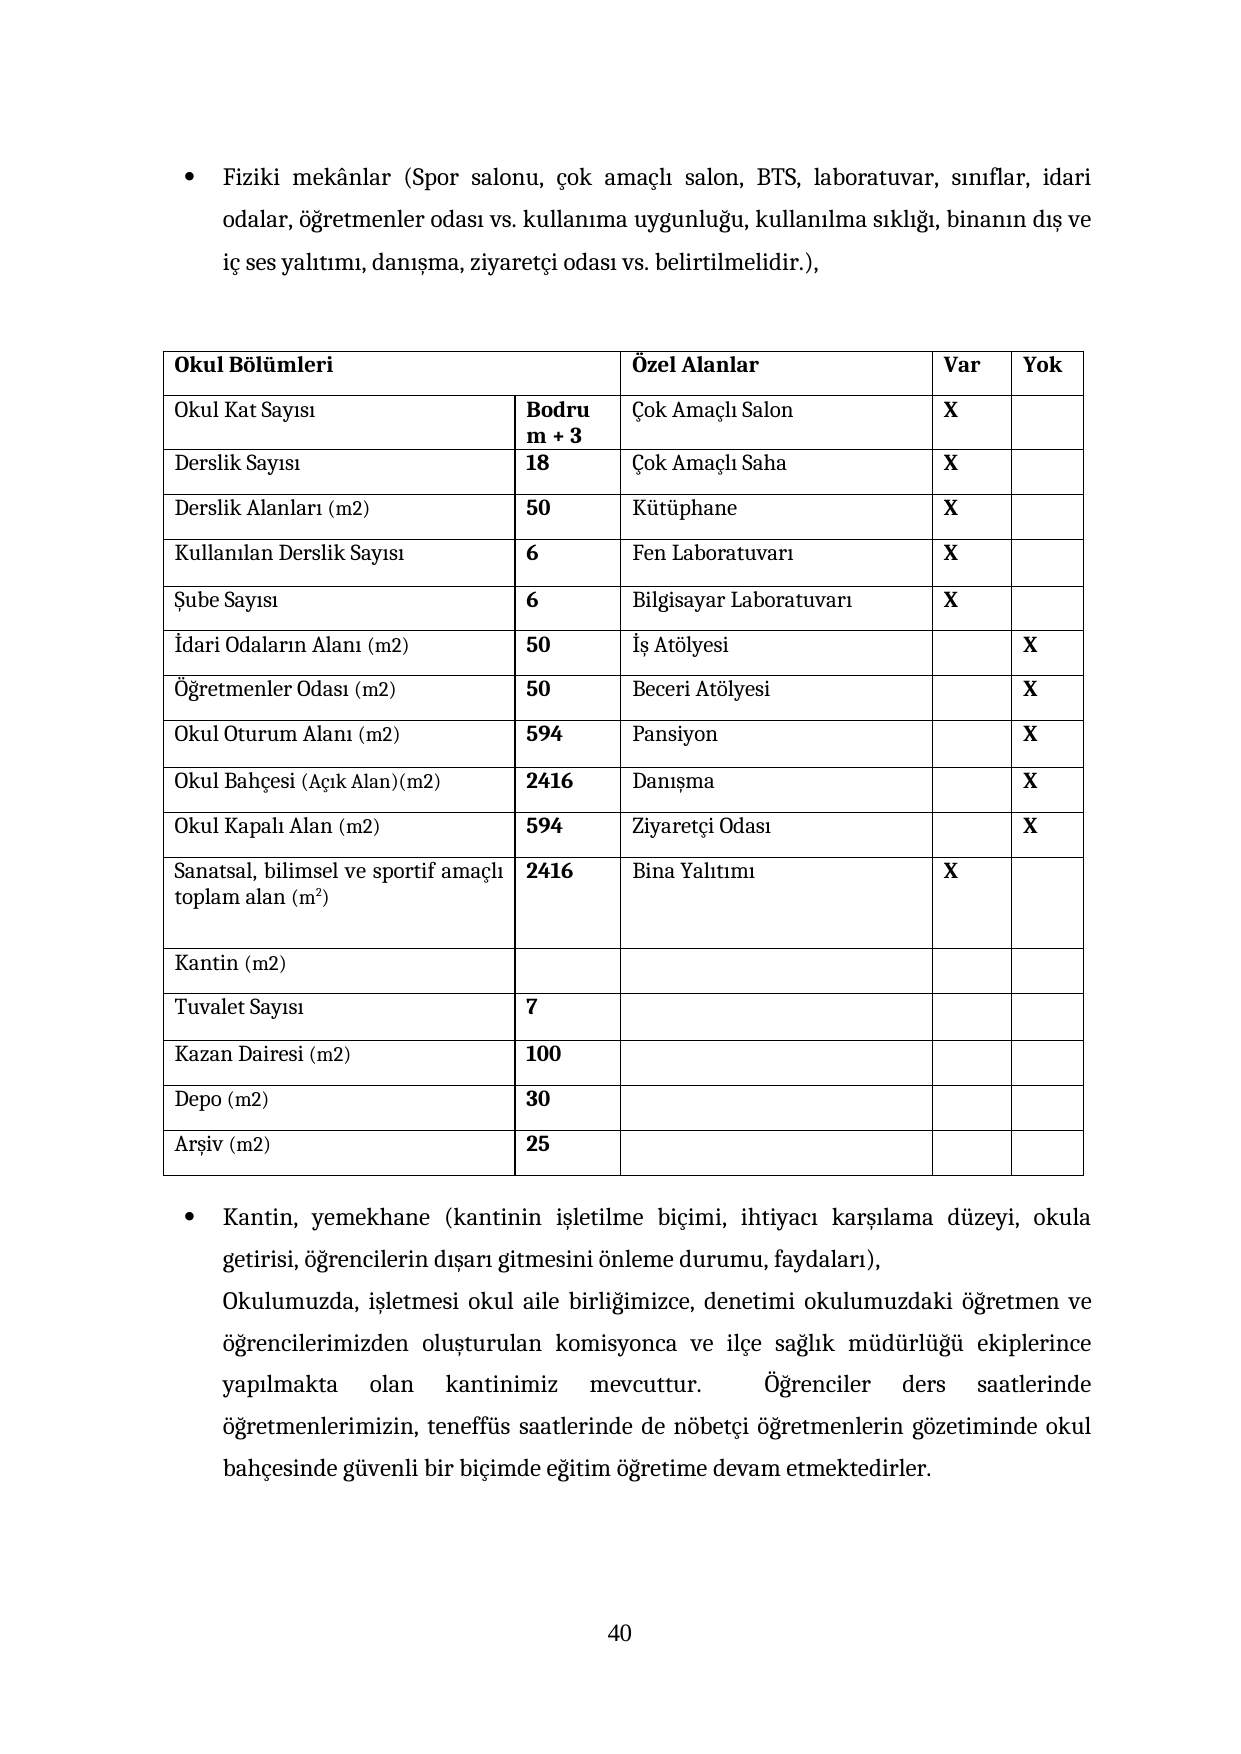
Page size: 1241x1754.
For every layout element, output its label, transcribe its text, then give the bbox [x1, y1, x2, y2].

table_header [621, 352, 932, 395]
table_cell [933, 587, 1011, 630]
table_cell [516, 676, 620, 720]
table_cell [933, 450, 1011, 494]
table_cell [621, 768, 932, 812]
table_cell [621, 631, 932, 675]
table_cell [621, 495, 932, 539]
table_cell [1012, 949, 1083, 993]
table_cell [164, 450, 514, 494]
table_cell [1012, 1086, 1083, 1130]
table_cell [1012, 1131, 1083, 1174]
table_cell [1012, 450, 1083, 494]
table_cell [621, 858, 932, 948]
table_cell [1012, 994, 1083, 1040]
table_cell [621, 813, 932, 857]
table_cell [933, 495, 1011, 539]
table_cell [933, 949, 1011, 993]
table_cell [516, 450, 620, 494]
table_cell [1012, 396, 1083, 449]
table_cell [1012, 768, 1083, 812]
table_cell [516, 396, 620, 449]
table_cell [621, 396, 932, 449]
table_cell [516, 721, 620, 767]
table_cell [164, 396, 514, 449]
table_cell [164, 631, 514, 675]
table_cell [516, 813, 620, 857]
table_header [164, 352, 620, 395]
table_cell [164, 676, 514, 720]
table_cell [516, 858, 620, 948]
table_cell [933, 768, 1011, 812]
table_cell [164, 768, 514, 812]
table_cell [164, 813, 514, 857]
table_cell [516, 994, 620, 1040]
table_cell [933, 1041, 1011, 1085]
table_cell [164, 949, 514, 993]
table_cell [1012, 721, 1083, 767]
list Okulumuzda, işletmesi okul aile birliğimizce, denetimi okulumuzdaki öğretmen ve öğrencilerimizden oluşturulan komisyonca ve ilçe sağlık müdürlüğü ekiplerince yapılmakta olan kantinimiz mevcuttur. Öğrenciler ders saatlerinde öğretmenlerimizin, teneffüs saatlerinde de nöbetçi öğretmenlerin gözetiminde okul bahçesinde güvenli bir biçimde eğitim öğretime devam etmektedirler. [223, 1287, 1092, 1483]
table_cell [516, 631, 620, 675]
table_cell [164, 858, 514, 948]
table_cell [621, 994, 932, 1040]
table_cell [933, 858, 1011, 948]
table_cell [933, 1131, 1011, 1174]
list Fiziki mekânlar (Spor salonu, çok amaçlı salon, BTS, laboratuvar, sınıflar, idari odalar, öğretmenler odası vs. kullanıma uygunluğu, kullanılma sıklığı, binanın dış ve iç ses yalıtımı, danışma, ziyaretçi odası vs. belirtilmelidir.), [185, 162, 1093, 276]
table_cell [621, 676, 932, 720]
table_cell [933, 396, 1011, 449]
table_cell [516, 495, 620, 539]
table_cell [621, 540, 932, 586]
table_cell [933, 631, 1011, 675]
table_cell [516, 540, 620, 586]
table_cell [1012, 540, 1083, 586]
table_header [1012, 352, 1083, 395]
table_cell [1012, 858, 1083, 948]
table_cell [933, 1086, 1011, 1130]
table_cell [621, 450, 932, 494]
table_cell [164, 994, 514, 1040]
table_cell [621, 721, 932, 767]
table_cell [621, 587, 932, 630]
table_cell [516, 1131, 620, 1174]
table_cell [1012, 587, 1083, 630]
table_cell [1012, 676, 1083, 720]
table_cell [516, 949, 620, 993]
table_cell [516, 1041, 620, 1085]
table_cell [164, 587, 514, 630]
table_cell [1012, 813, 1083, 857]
list Kantin, yemekhane (kantinin işletilme biçimi, ihtiyacı karşılama düzeyi, okula getirisi, öğrencilerin dışarı gitmesini önleme durumu, faydaları), [185, 405, 1092, 1273]
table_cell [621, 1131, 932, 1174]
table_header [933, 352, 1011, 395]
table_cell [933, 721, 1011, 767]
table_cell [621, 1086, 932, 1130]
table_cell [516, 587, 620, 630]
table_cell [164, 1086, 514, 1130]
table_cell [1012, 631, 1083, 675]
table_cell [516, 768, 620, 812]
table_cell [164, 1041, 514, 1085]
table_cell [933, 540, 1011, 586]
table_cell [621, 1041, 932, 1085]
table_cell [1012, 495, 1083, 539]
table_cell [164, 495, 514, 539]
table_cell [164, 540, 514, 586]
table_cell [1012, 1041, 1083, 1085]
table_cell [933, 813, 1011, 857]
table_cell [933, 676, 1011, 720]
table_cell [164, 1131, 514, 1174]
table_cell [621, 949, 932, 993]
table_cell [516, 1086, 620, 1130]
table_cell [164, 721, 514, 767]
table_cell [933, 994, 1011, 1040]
